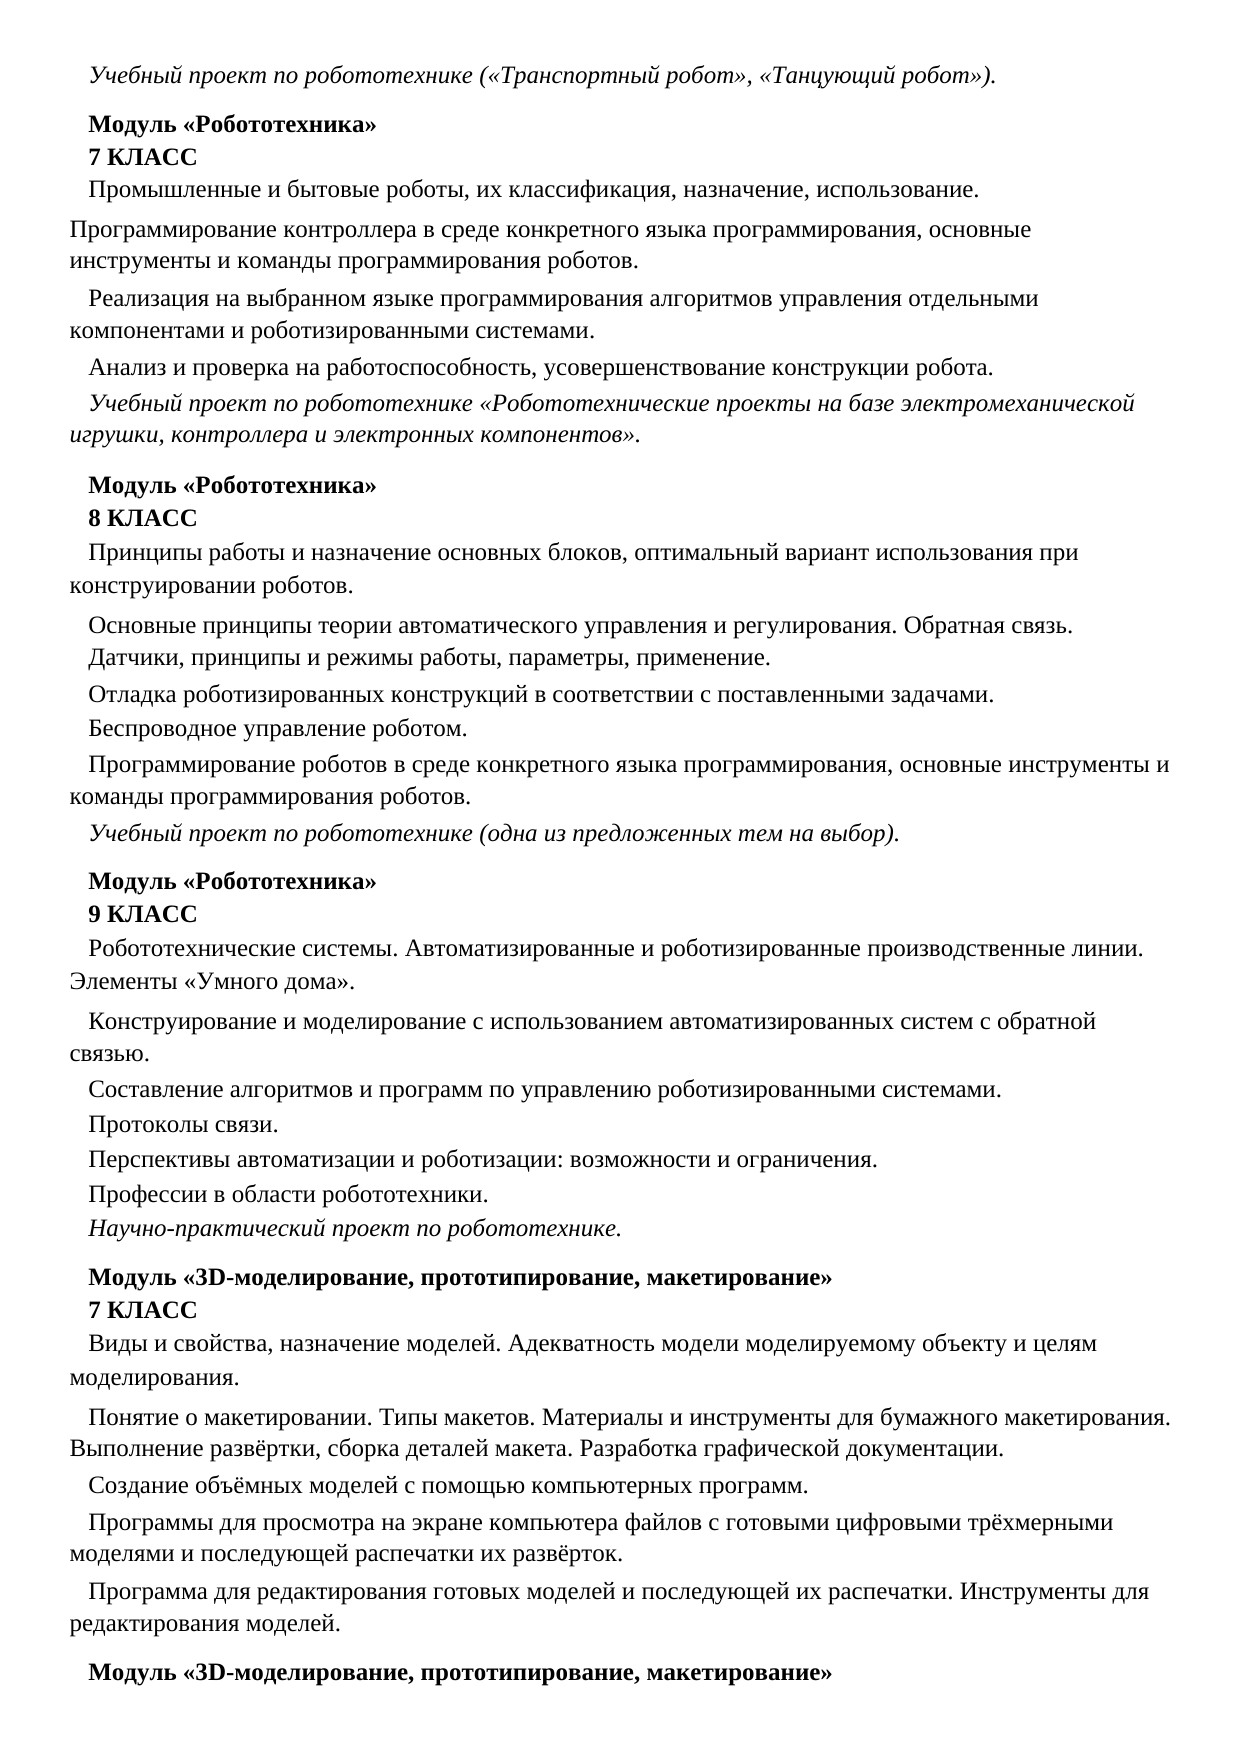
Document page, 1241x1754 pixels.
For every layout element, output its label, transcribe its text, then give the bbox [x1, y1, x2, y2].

text Протоколы связи. [88, 1111, 1174, 1138]
text Понятие о макетировании. Типы макетов. Материалы и инструменты для бумажного макетирования. Выполнение развёртки, сборка деталей макета. Разработка графической документации. [69, 1402, 1174, 1462]
text Программы для просмотра на экране компьютера файлов с готовыми цифровыми трёхмерными моделями и последующей распечатки их развёрток. [69, 1507, 1129, 1567]
text Учебный проект по робототехнике «Робототехнические проекты на базе электромеханической игрушки, контроллера и электронных компонентов». [69, 388, 1144, 448]
text Модуль «3D-моделирование, прототипирование, макетирование» 7 КЛАСС Виды и свойства, назначение моделей. Адекватность модели моделируемому объекту и целям моделирования. [69, 1262, 1099, 1391]
text Основные принципы теории автоматического управления и регулирования. Обратная связь. Датчики, принципы и режимы работы, параметры, применение. [88, 611, 1084, 671]
text Учебный проект по робототехнике (одна из предложенных тем на выбор). [88, 819, 1174, 847]
text Беспроводное управление роботом. [88, 715, 1174, 742]
text Профессии в области робототехники. [88, 1180, 1174, 1208]
text Научно-практический проект по робототехнике. [88, 1215, 1174, 1242]
text Модуль «3D-моделирование, прототипирование, макетирование» [88, 1659, 1174, 1686]
text Модуль «Робототехника» 7 КЛАСС Промышленные и бытовые роботы, их классификация, назначение, использование. [88, 109, 994, 203]
text Учебный проект по робототехнике («Транспортный робот», «Танцующий робот»). [88, 62, 1174, 89]
text Анализ и проверка на работоспособность, усовершенствование конструкции робота. [88, 353, 1174, 381]
text Модуль «Робототехника» 9 КЛАСС Робототехнические системы. Автоматизированные и роботизированные производственные линии. Элементы «Умного дома». [69, 866, 1159, 995]
text Составление алгоритмов и программ по управлению роботизированными системами. [88, 1076, 1174, 1103]
text Программирование роботов в среде конкретного языка программирования, основные инструменты и команды программирования роботов. [69, 749, 1174, 809]
text Конструирование и моделирование с использованием автоматизированных систем с обратной связью. [69, 1006, 1099, 1066]
text Реализация на выбранном языке программирования алгоритмов управления отдельными компонентами и роботизированными системами. [69, 283, 1054, 343]
text Программа для редактирования готовых моделей и последующей их распечатки. Инструменты для редактирования моделей. [69, 1576, 1159, 1636]
text Создание объёмных моделей с помощью компьютерных программ. [88, 1472, 1174, 1499]
text Программирование контроллера в среде конкретного языка программирования, основные инструменты и команды программирования роботов. [69, 214, 1039, 274]
text Отладка роботизированных конструкций в соответствии с поставленными задачами. [88, 680, 1174, 708]
text Модуль «Робототехника» 8 КЛАСС Принципы работы и назначение основных блоков, оптимальный вариант использования при конструировании роботов. [69, 471, 1084, 599]
text Перспективы автоматизации и роботизации: возможности и ограничения. [88, 1146, 1174, 1173]
